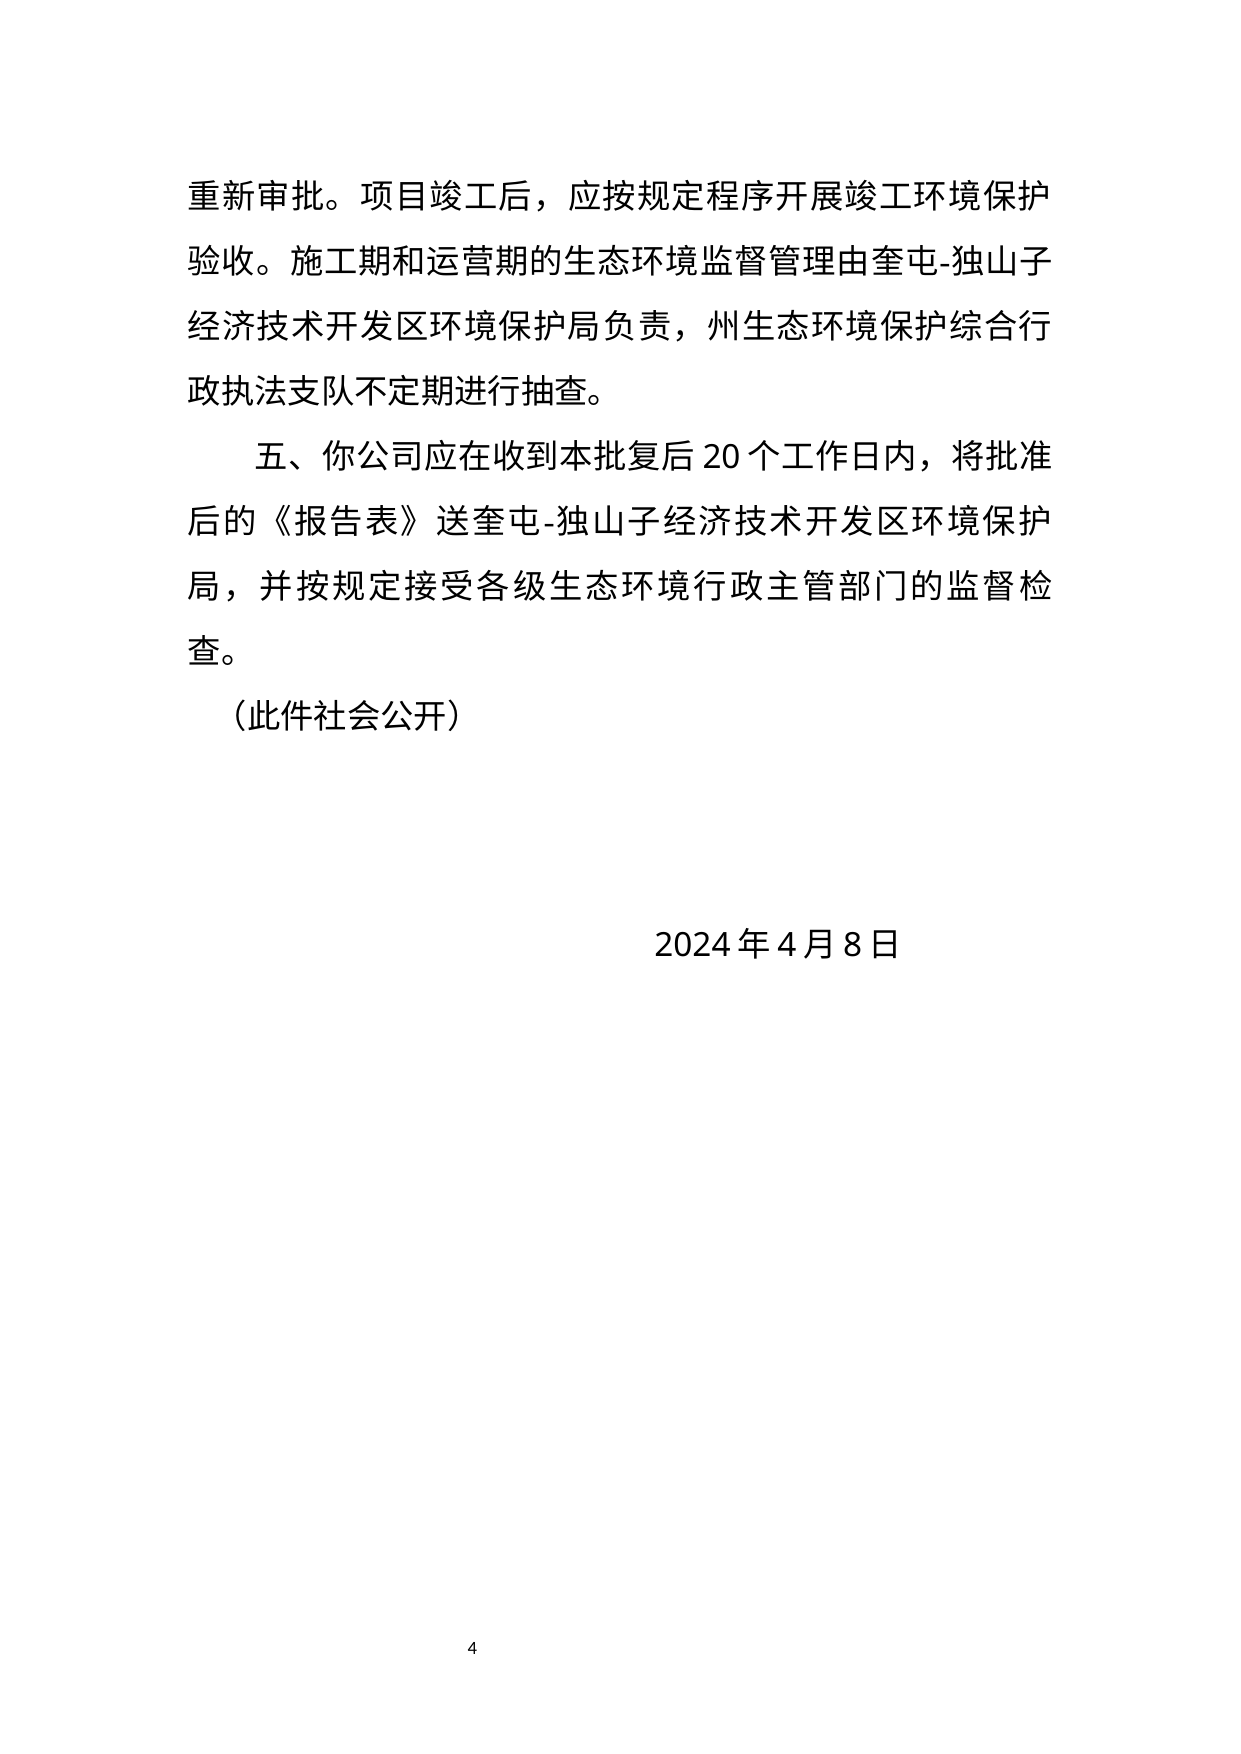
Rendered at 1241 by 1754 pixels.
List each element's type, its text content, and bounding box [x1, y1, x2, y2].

text 2024年4月8日 [187, 909, 1053, 974]
text 五、你公司应在收到本批复后20个工作日内，将批准后的《报告表》送奎屯-独山子经济技术开发区环境保护局，并按规定接受各级生态环境行政主管部门的监督检查。 [187, 422, 1053, 682]
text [187, 162, 1053, 422]
text （此件社会公开） [187, 682, 1053, 747]
